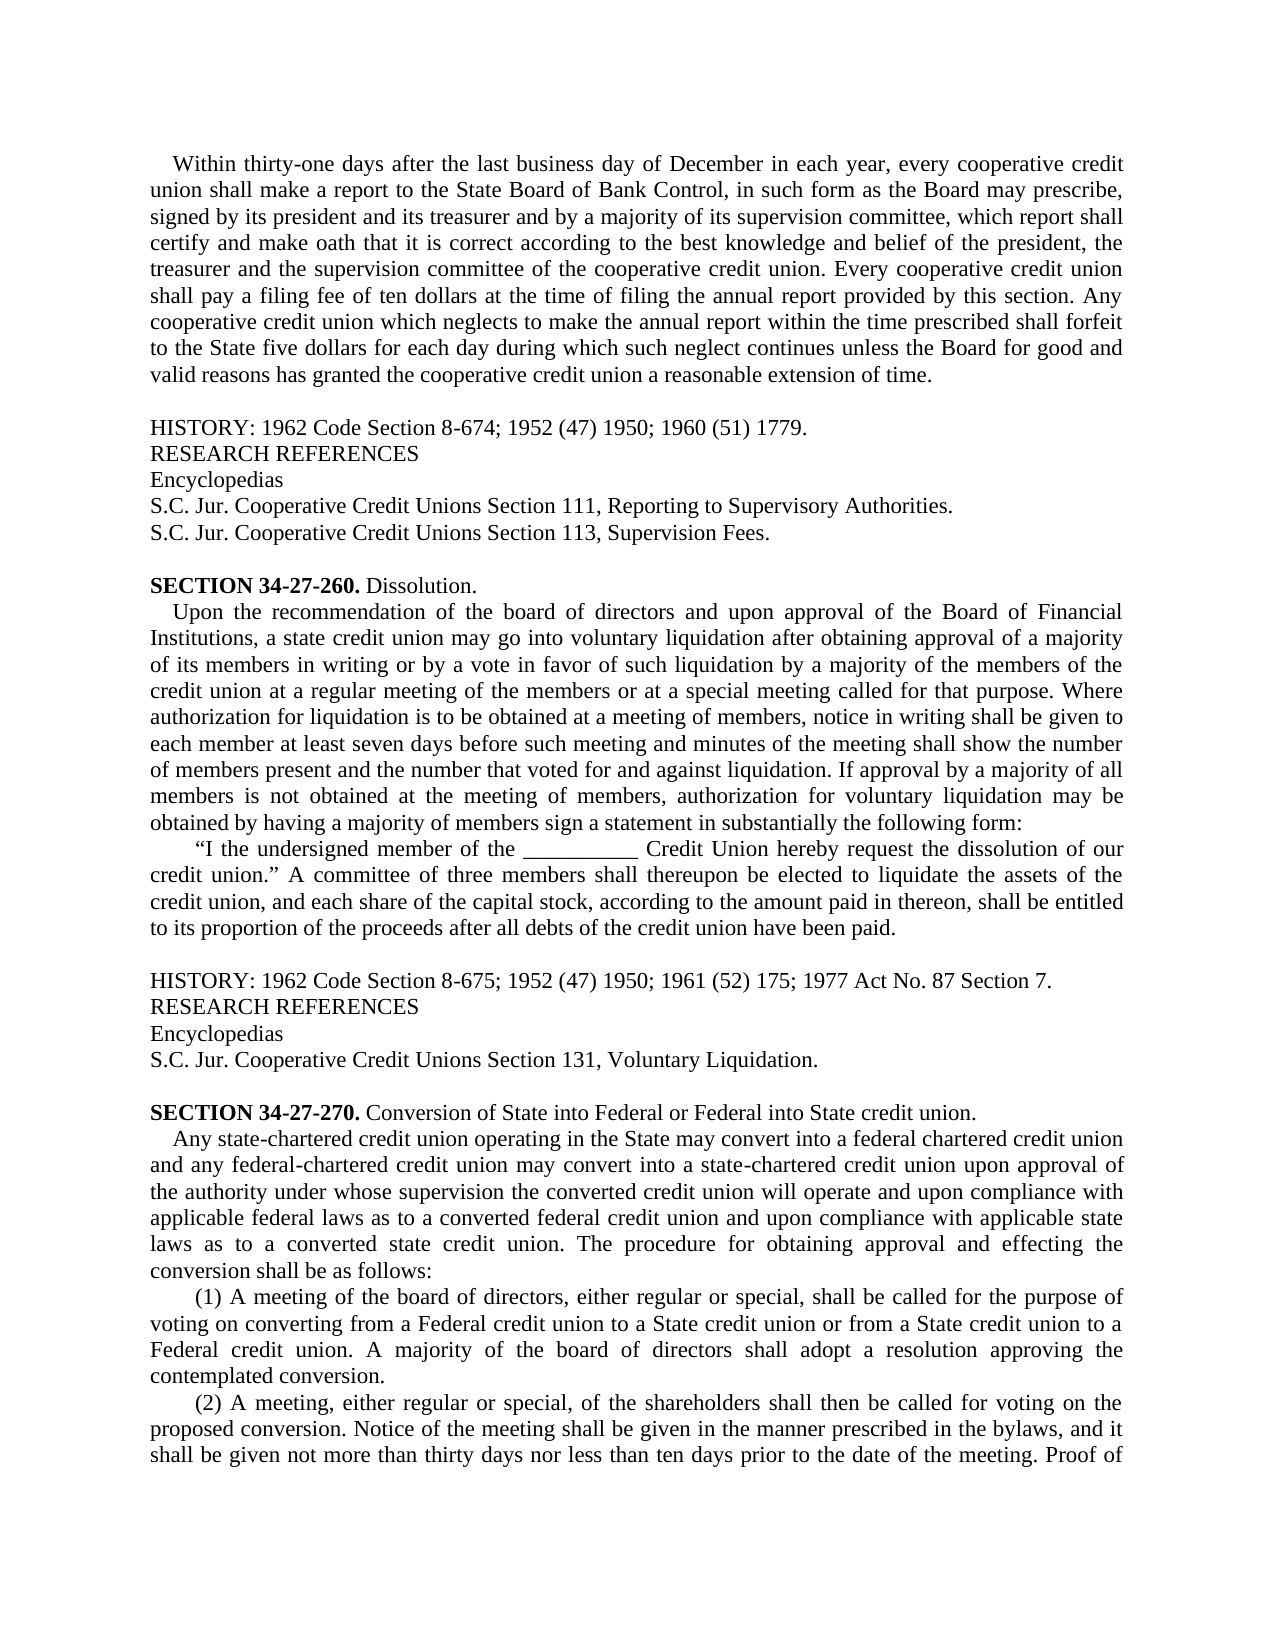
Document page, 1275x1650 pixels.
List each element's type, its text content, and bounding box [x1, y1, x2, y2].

text S.C. Jur. Cooperative Credit Unions Section 111, Reporting to Supervisory Authorities. [150, 493, 1125, 519]
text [150, 1389, 1125, 1468]
text SECTION 34-27-270. Conversion of State into Federal or Federal into State credit union. [150, 1099, 1125, 1125]
text Upon the recommendation of the board of directors and upon approval of the Board of Financial Institutions, a state credit union may go into voluntary liquidation after obtaining approval of a majority of its members in writing or by a vote in favor of such liquidation by a majority of the members of the credit union at a regular meeting of the members or at a special meeting called for that purpose. Where authorization for liquidation is to be obtained at a meeting of members, notice in writing shall be given to each member at least seven days before such meeting and minutes of the meeting shall show the number of members present and the number that voted for and against liquidation. If approval by a majority of all members is not obtained at the meeting of members, authorization for voluntary liquidation may be obtained by having a majority of members sign a statement in substantially the following form: [150, 598, 1125, 835]
text Within thirty-one days after the last business day of December in each year, every cooperative credit union shall make a report to the State Board of Bank Control, in such form as the Board may prescribe, signed by its president and its treasurer and by a majority of its supervision committee, which report shall certify and make oath that it is correct according to the best knowledge and belief of the president, the treasurer and the supervision committee of the cooperative credit union. Every cooperative credit union shall pay a filing fee of ten dollars at the time of filing the annual report provided by this section. Any cooperative credit union which neglects to make the annual report within the time prescribed shall forfeit to the State five dollars for each day during which such neglect continues unless the Board for good and valid reasons has granted the cooperative credit union a reasonable extension of time. [150, 150, 1125, 387]
text HISTORY: 1962 Code Section 8-674; 1952 (47) 1950; 1960 (51) 1779. [150, 413, 1125, 440]
text Encyclopedias [150, 466, 1125, 493]
text Encyclopedias [150, 1020, 1125, 1046]
text SECTION 34-27-260. Dissolution. [150, 572, 1125, 598]
text RESEARCH REFERENCES [150, 993, 1125, 1020]
text S.C. Jur. Cooperative Credit Unions Section 131, Voluntary Liquidation. [150, 1046, 1125, 1072]
text S.C. Jur. Cooperative Credit Unions Section 113, Supervision Fees. [150, 519, 1125, 545]
text Any state-chartered credit union operating in the State may convert into a federal chartered credit union and any federal-chartered credit union may convert into a state-chartered credit union upon approval of the authority under whose supervision the converted credit union will operate and upon compliance with applicable federal laws as to a converted federal credit union and upon compliance with applicable state laws as to a converted state credit union. The procedure for obtaining approval and effecting the conversion shall be as follows: [150, 1125, 1125, 1283]
text (1) A meeting of the board of directors, either regular or special, shall be called for the purpose of voting on converting from a Federal credit union to a State credit union or from a State credit union to a Federal credit union. A majority of the board of directors shall adopt a resolution approving the contemplated conversion. [150, 1283, 1125, 1389]
text RESEARCH REFERENCES [150, 440, 1125, 466]
text “I the undersigned member of the __________ Credit Union hereby request the dissolution of our credit union.” A committee of three members shall thereupon be elected to liquidate the assets of the credit union, and each share of the capital stock, according to the amount paid in thereon, shall be entitled to its proportion of the proceeds after all debts of the credit union have been paid. [150, 835, 1125, 941]
text HISTORY: 1962 Code Section 8-675; 1952 (47) 1950; 1961 (52) 175; 1977 Act No. 87 Section 7. [150, 967, 1125, 993]
